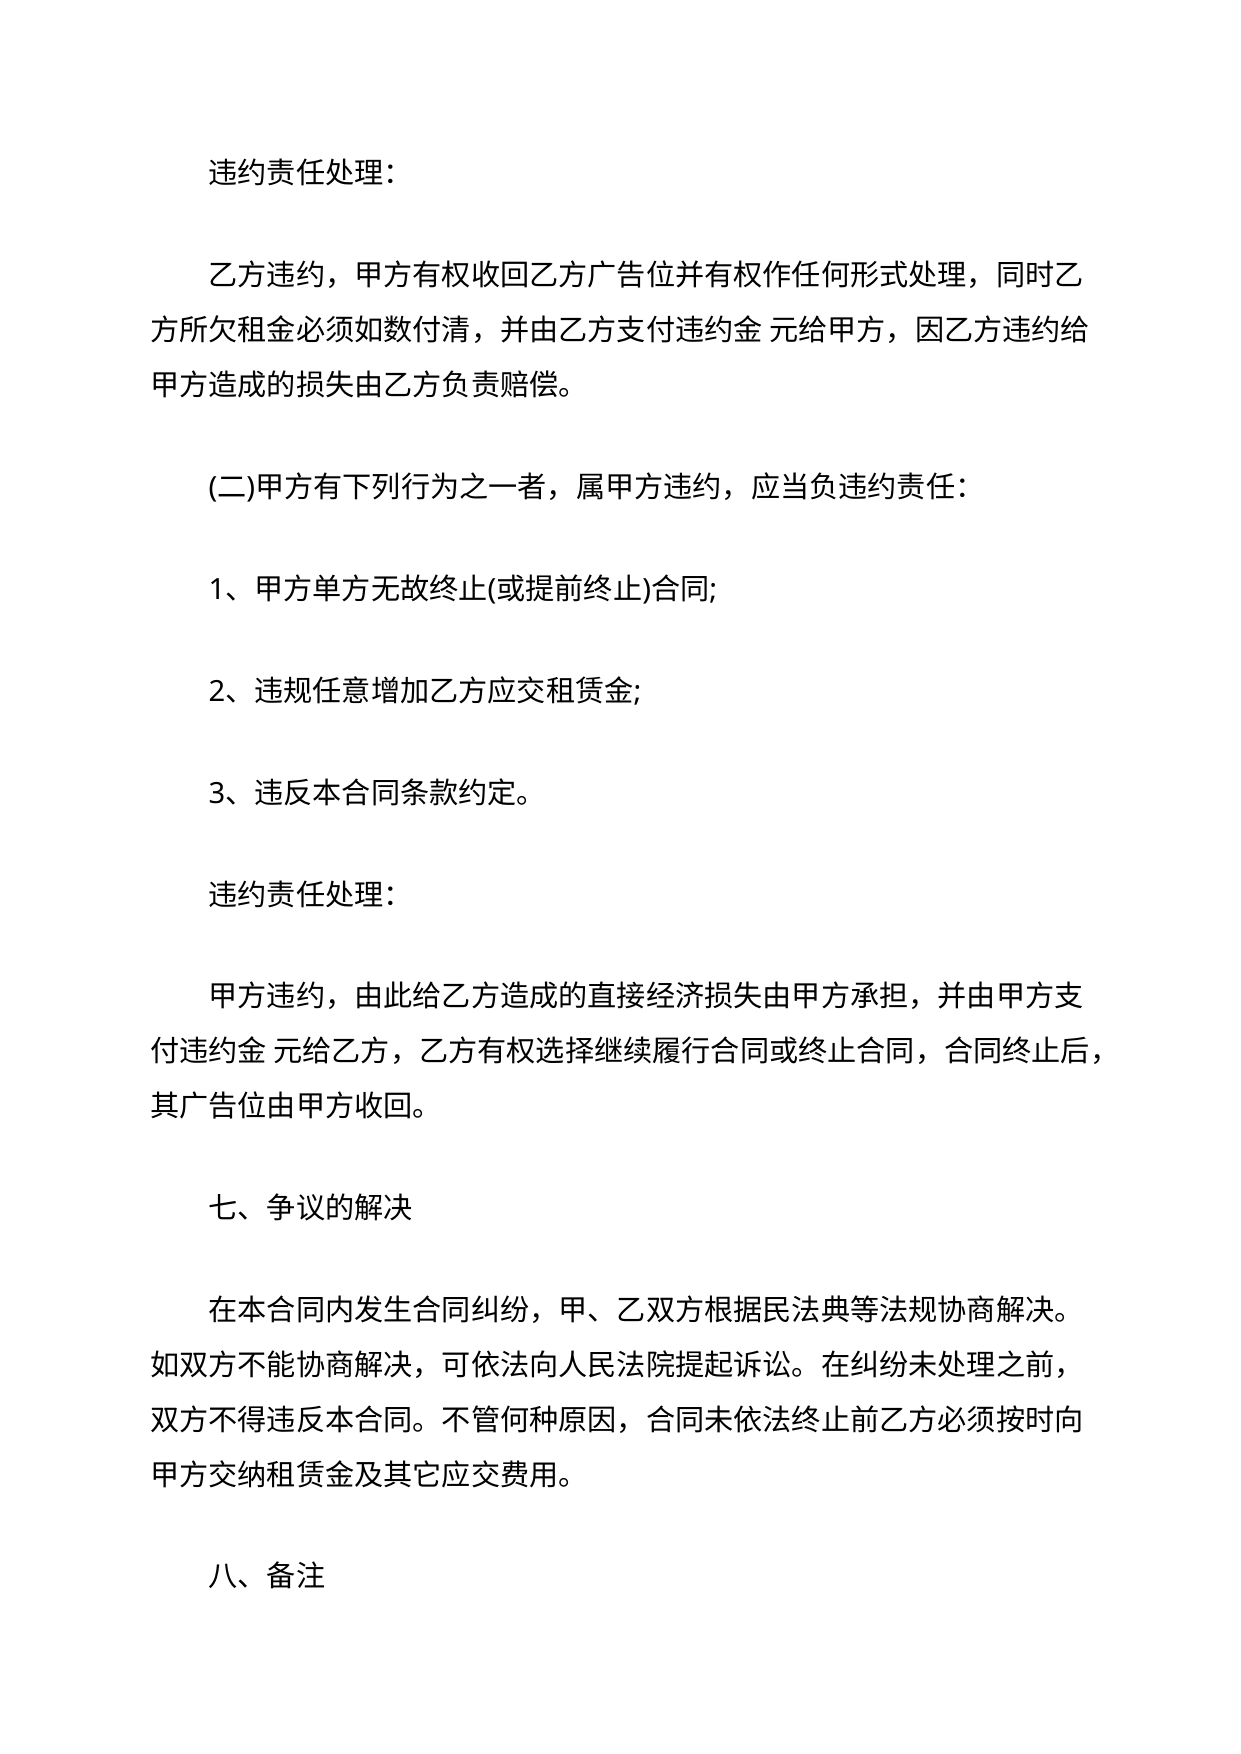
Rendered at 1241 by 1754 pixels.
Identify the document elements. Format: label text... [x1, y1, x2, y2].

text 七、争议的解决 [150, 1184, 1090, 1227]
text 乙方违约，甲方有权收回乙方广告位并有权作任何形式处理，同时乙方所欠租金必须如数付清，并由乙方支付违约金 元给甲方，因乙方违约给甲方造成的损失由乙方负责赔偿。 [150, 252, 1090, 404]
text 1、甲方单方无故终止(或提前终止)合同; [150, 565, 1090, 608]
text 八、备注 [150, 1553, 1090, 1595]
text 违约责任处理： [150, 150, 1090, 192]
text 违约责任处理： [150, 871, 1090, 913]
text 甲方违约，由此给乙方造成的直接经济损失由甲方承担，并由甲方支付违约金 元给乙方，乙方有权选择继续履行合同或终止合同，合同终止后，其广告位由甲方收回。 [150, 973, 1090, 1125]
text (二)甲方有下列行为之一者，属甲方违约，应当负违约责任： [150, 463, 1090, 506]
text 2、违规任意增加乙方应交租赁金; [150, 667, 1090, 710]
text 3、违反本合同条款约定。 [150, 769, 1090, 812]
text 在本合同内发生合同纠纷，甲、乙双方根据民法典等法规协商解决。如双方不能协商解决，可依法向人民法院提起诉讼。在纠纷未处理之前，双方不得违反本合同。不管何种原因，合同未依法终止前乙方必须按时向甲方交纳租赁金及其它应交费用。 [150, 1286, 1090, 1493]
